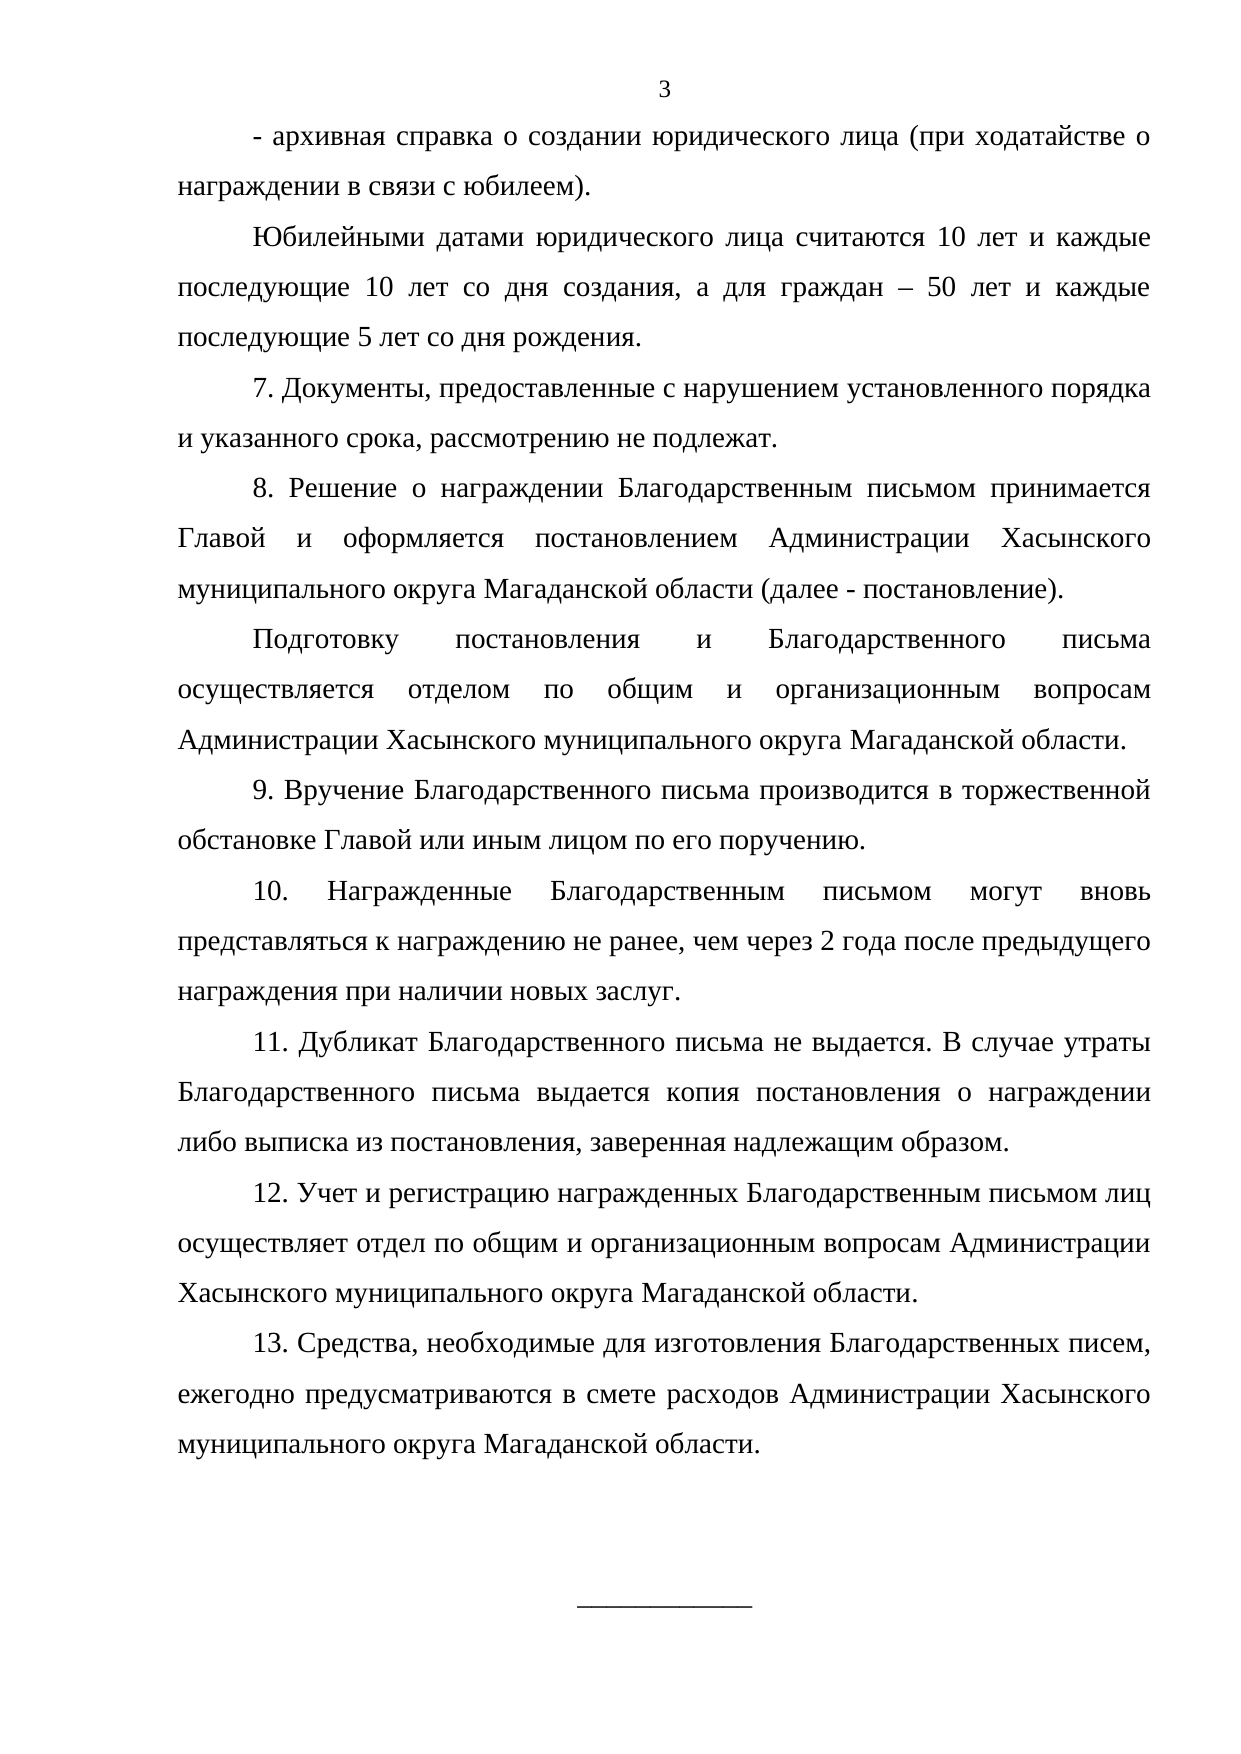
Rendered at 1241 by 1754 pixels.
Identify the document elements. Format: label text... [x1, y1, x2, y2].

text 13. Средства, необходимые для изготовления Благодарственных писем, ежегодно предусматриваются в смете расходов Администрации Хасынского муниципального округа Магаданской области. [177, 1326, 1152, 1460]
text 8. Решение о награждении Благодарственным письмом принимается Главой и оформляется постановлением Администрации Хасынского муниципального округа Магаданской области (далее - постановление). [177, 470, 1152, 604]
text Подготовку постановления и Благодарственного письма осуществляется отделом по общим и организационным вопросам Администрации Хасынского муниципального округа Магаданской области. [177, 621, 1152, 755]
text Юбилейными датами юридического лица считаются 10 лет и каждые последующие 10 лет со дня создания, а для граждан – 50 лет и каждые последующие 5 лет со дня рождения. [177, 219, 1152, 353]
text ____________ [177, 1577, 1152, 1611]
text - архивная справка о создании юридического лица (при ходатайстве о награждении в связи с юбилеем). [177, 118, 1152, 202]
text 7. Документы, предоставленные с нарушением установленного порядка и указанного срока, рассмотрению не подлежат. [177, 370, 1152, 453]
text 12. Учет и регистрацию награжденных Благодарственным письмом лиц осуществляет отдел по общим и организационным вопросам Администрации Хасынского муниципального округа Магаданской области. [177, 1175, 1152, 1309]
text 11. Дубликат Благодарственного письма не выдается. В случае утраты Благодарственного письма выдается копия постановления о награждении либо выписка из постановления, заверенная надлежащим образом. [177, 1024, 1152, 1158]
text 10. Награжденные Благодарственным письмом могут вновь представляться к награждению не ранее, чем через 2 года после предыдущего награждения при наличии новых заслуг. [177, 873, 1152, 1007]
text 9. Вручение Благодарственного письма производится в торжественной обстановке Главой или иным лицом по его поручению. [177, 772, 1152, 856]
